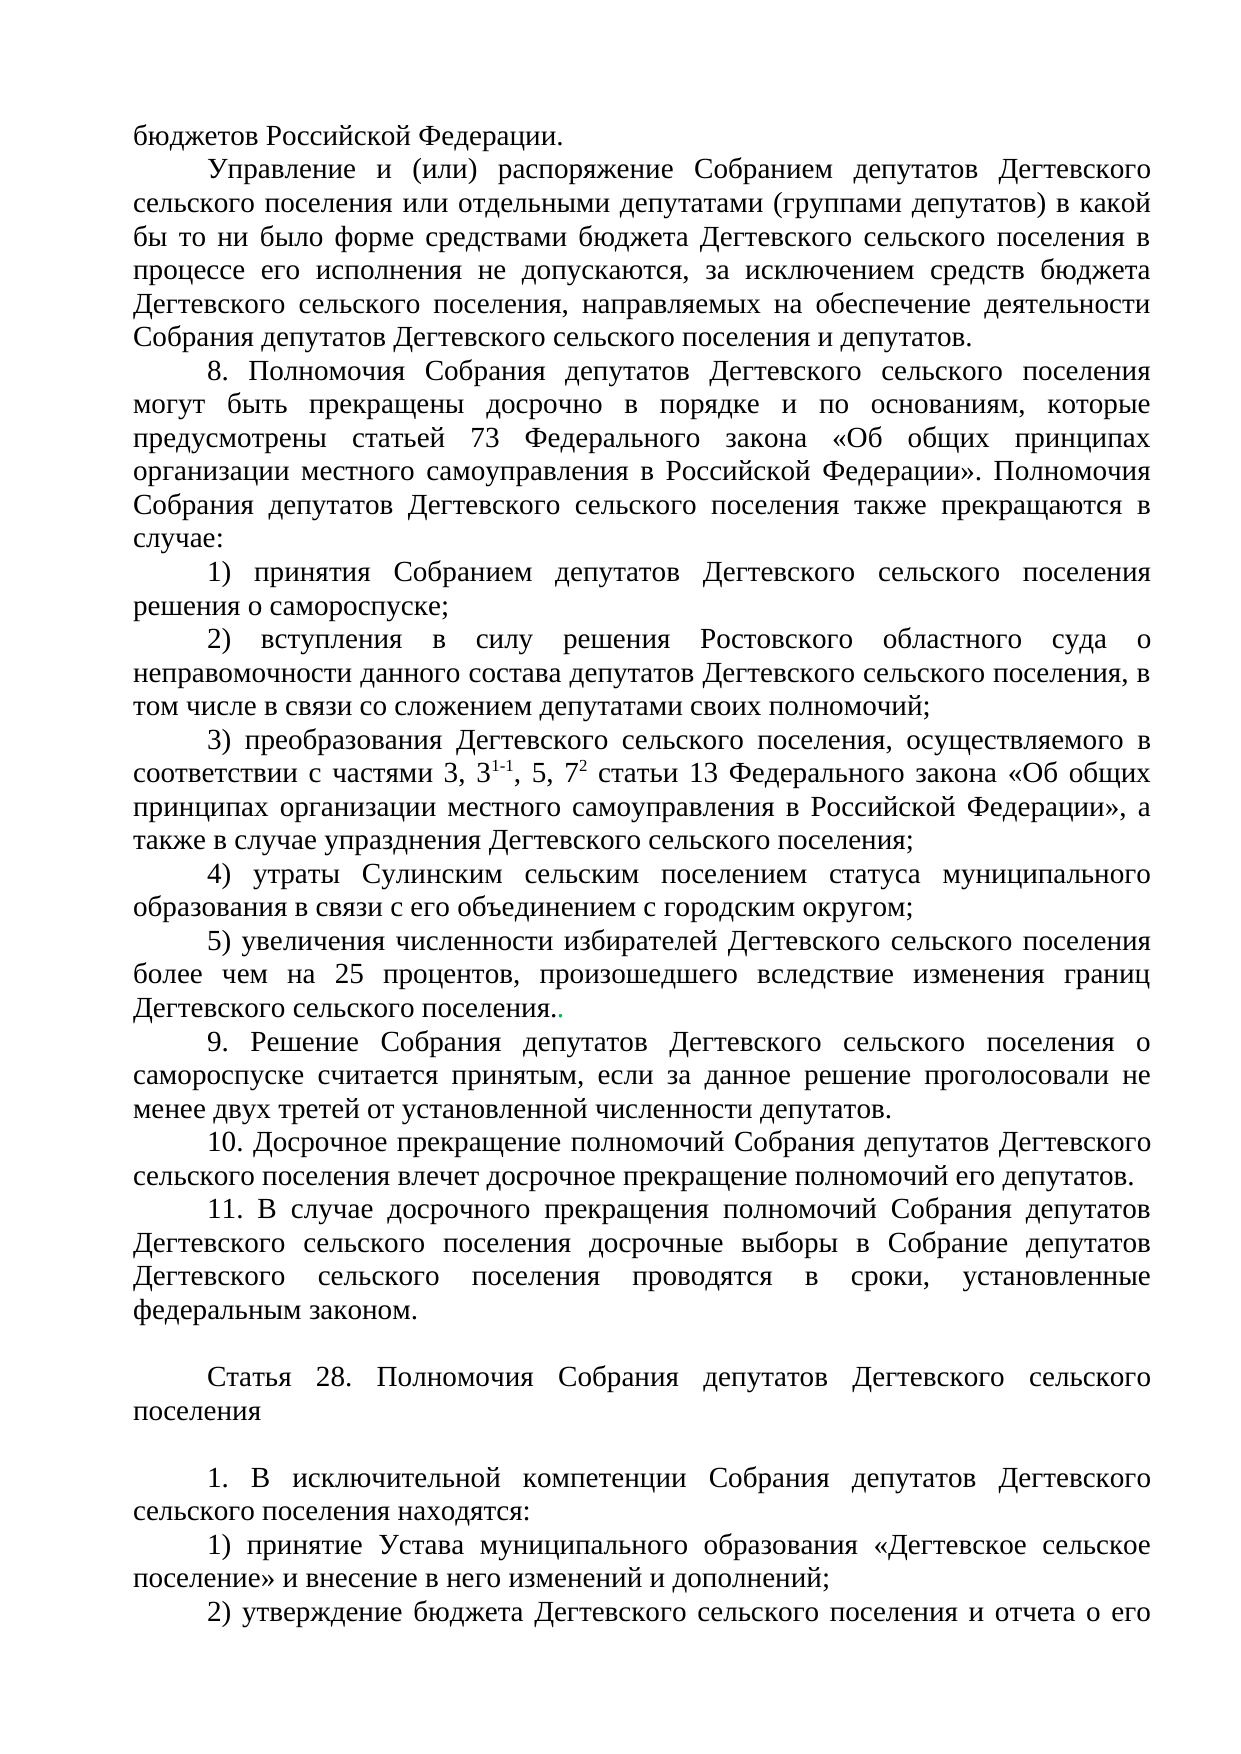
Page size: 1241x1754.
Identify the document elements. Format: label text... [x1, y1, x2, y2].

text 9. Решение Собрания депутатов Дегтевского сельского поселения о самороспуске считается принятым, если за данное решение проголосовали не менее двух третей от установленной численности депутатов. [133, 1024, 1152, 1124]
text 1) принятия Собранием депутатов Дегтевского сельского поселения решения о самороспуске; [133, 554, 1152, 621]
text 11. В случае досрочного прекращения полномочий Собрания депутатов Дегтевского сельского поселения досрочные выборы в Собрание депутатов Дегтевского сельского поселения проводятся в сроки, установленные федеральным законом. [133, 1191, 1152, 1326]
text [133, 1594, 1152, 1627]
text 2) вступления в силу решения Ростовского областного суда о неправомочности данного состава депутатов Дегтевского сельского поселения, в том числе в связи со сложением депутатами своих полномочий; [133, 621, 1152, 722]
text 4) утраты Сулинским сельским поселением статуса муниципального образования в связи с его объединением с городским округом; [133, 856, 1152, 923]
text 1. В исключительной компетенции Собрания депутатов Дегтевского сельского поселения находятся: [133, 1460, 1152, 1527]
text Статья 28. Полномочия Собрания депутатов Дегтевского сельского поселения [133, 1359, 1152, 1426]
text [133, 118, 1152, 152]
text 10. Досрочное прекращение полномочий Собрания депутатов Дегтевского сельского поселения влечет досрочное прекращение полномочий его депутатов. [133, 1124, 1152, 1191]
text 5) увеличения численности избирателей Дегтевского сельского поселения более чем на 25 процентов, произошедшего вследствие изменения границ Дегтевского сельского поселения.. [133, 923, 1152, 1024]
text 3) преобразования Дегтевского сельского поселения, осуществляемого в соответствии с частями 3, 31-1, 5, 72 статьи 13 Федерального закона «Об общих принципах организации местного самоуправления в Российской Федерации», а также в случае упразднения Дегтевского сельского поселения; [133, 722, 1152, 856]
text 8. Полномочия Собрания депутатов Дегтевского сельского поселения могут быть прекращены досрочно в порядке и по основаниям, которые предусмотрены статьей 73 Федерального закона «Об общих принципах организации местного самоуправления в Российской Федерации». Полномочия Собрания депутатов Дегтевского сельского поселения также прекращаются в случае: [133, 353, 1152, 554]
text 1) принятие Устава муниципального образования «Дегтевское сельское поселение» и внесение в него изменений и дополнений; [133, 1527, 1152, 1594]
text Управление и (или) распоряжение Собранием депутатов Дегтевского сельского поселения или отдельными депутатами (группами депутатов) в какой бы то ни было форме средствами бюджета Дегтевского сельского поселения в процессе его исполнения не допускаются, за исключением средств бюджета Дегтевского сельского поселения, направляемых на обеспечение деятельности Собрания депутатов Дегтевского сельского поселения и депутатов. [133, 152, 1152, 353]
